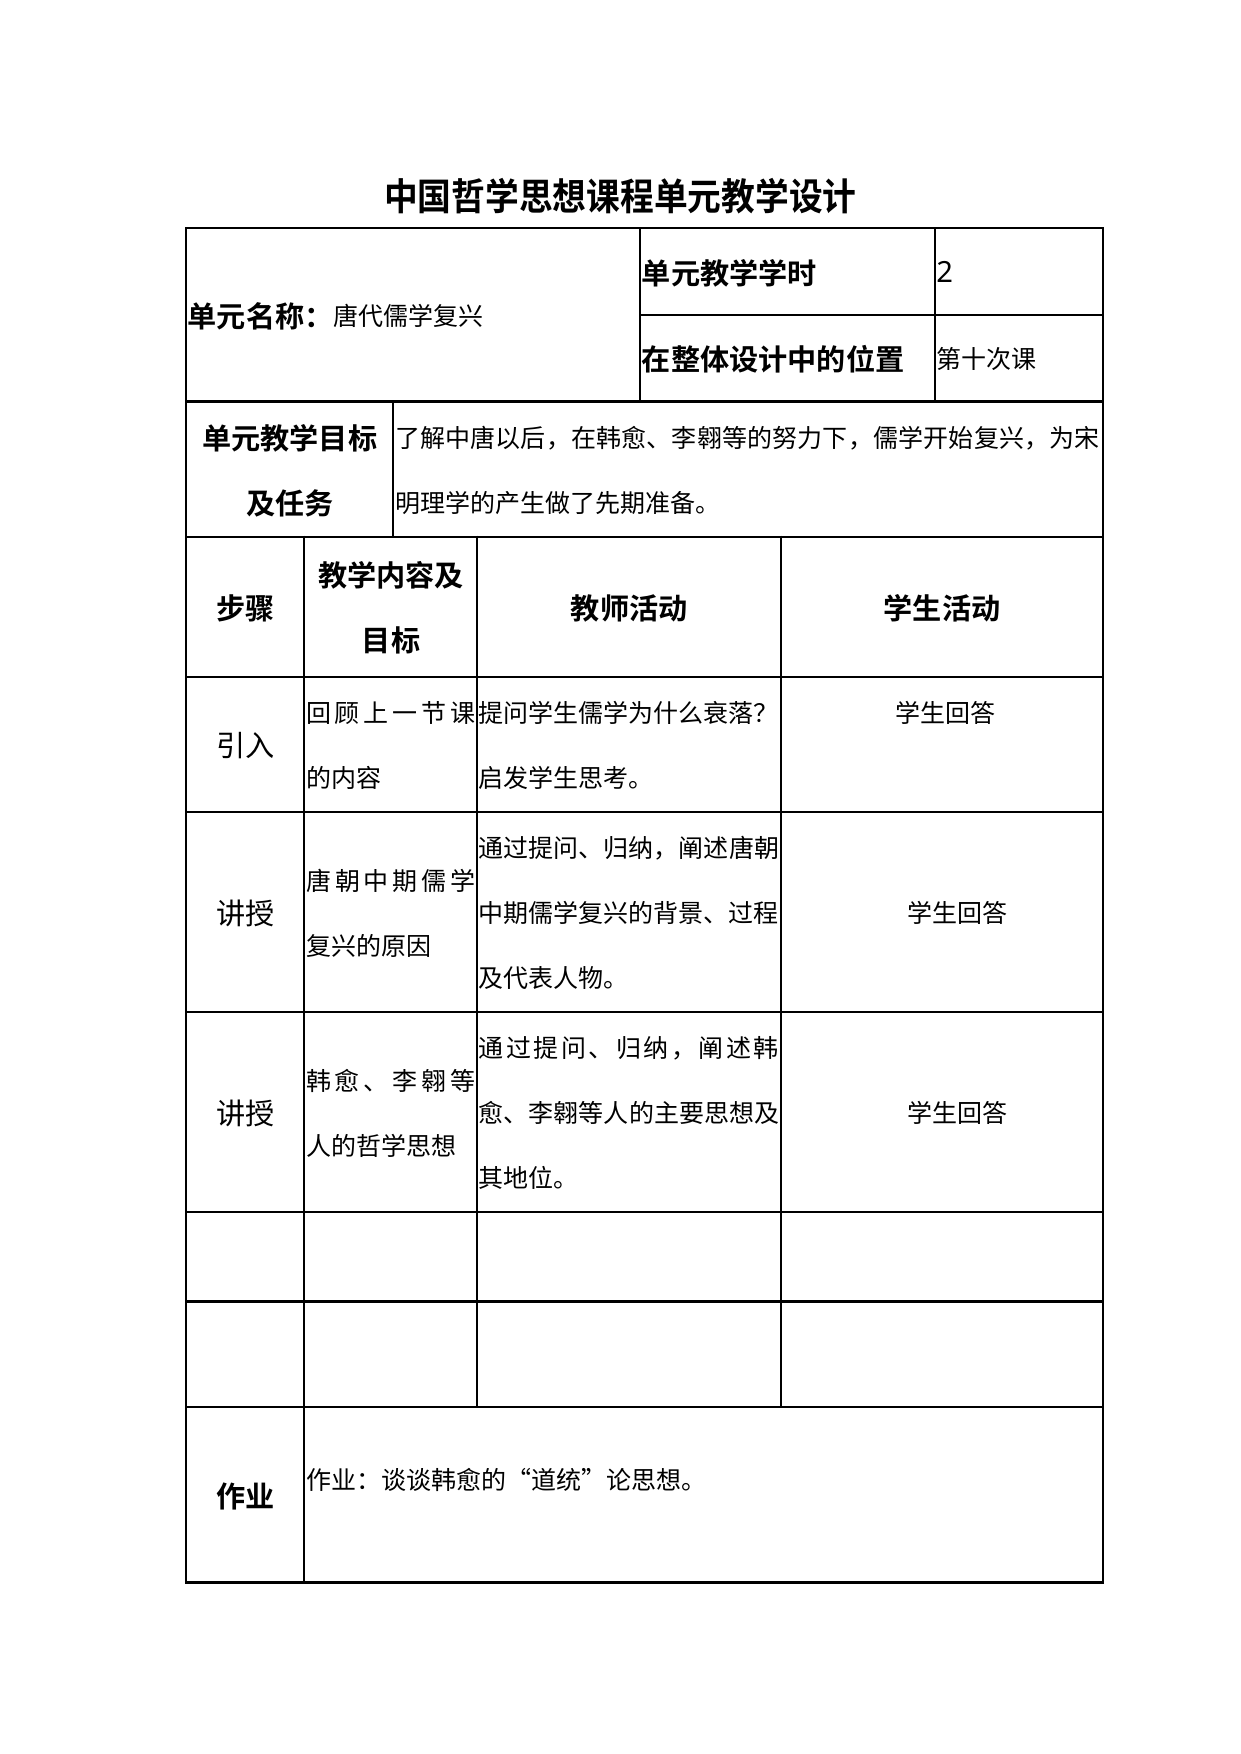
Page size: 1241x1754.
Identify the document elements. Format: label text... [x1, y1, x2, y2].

table_cell 讲授 [187, 1013, 303, 1211]
table_cell [782, 1213, 1102, 1300]
table_cell [305, 1303, 476, 1406]
text 中国哲学思想课程单元教学设计 [187, 162, 1053, 227]
table_cell 了解中唐以后，在韩愈、李翱等的努力下，儒学开始复兴，为宋明理学的产生做了先期准备。 [394, 403, 1102, 536]
table_cell [478, 1213, 780, 1300]
table_cell 在整体设计中的位置 [641, 316, 934, 400]
table_cell [782, 1303, 1102, 1406]
table_cell 作业：谈谈韩愈的“道统”论思想。 [305, 1408, 1102, 1581]
table_cell 讲授 [187, 813, 303, 1011]
table_cell 唐朝中期儒学复兴的原因 [305, 813, 476, 1011]
table_header 单元名称：唐代儒学复兴 [187, 229, 639, 400]
table_cell 韩愈、李翱等人的哲学思想 [305, 1013, 476, 1211]
table_header 2 [936, 229, 1102, 314]
table_cell 回顾上一节课的内容 [305, 678, 476, 811]
table_cell 第十次课 [936, 316, 1102, 400]
table_cell [187, 1213, 303, 1300]
table_cell [187, 1303, 303, 1406]
table_cell 学生回答 [782, 813, 1102, 1011]
table_cell 教学内容及目标 [305, 538, 476, 676]
table_cell 步骤 [187, 538, 303, 676]
table_cell 通过提问、归纳，阐述韩愈、李翱等人的主要思想及其地位。 [478, 1013, 780, 1211]
table_cell [305, 1213, 476, 1300]
table_cell 单元教学目标 及任务 [187, 403, 392, 536]
table_cell 学生回答 [782, 1013, 1102, 1211]
table_cell 通过提问、归纳，阐述唐朝中期儒学复兴的背景、过程及代表人物。 [478, 813, 780, 1011]
table_cell 提问学生儒学为什么衰落？启发学生思考。 [478, 678, 780, 811]
table_cell 引入 [187, 678, 303, 811]
table_cell 教师活动 [478, 538, 780, 676]
table_cell 作业 [187, 1408, 303, 1581]
table_cell 学生活动 [782, 538, 1102, 676]
table_cell [478, 1303, 780, 1406]
table_cell 学生回答 [782, 678, 1102, 811]
table_header 单元教学学时 [641, 229, 934, 314]
